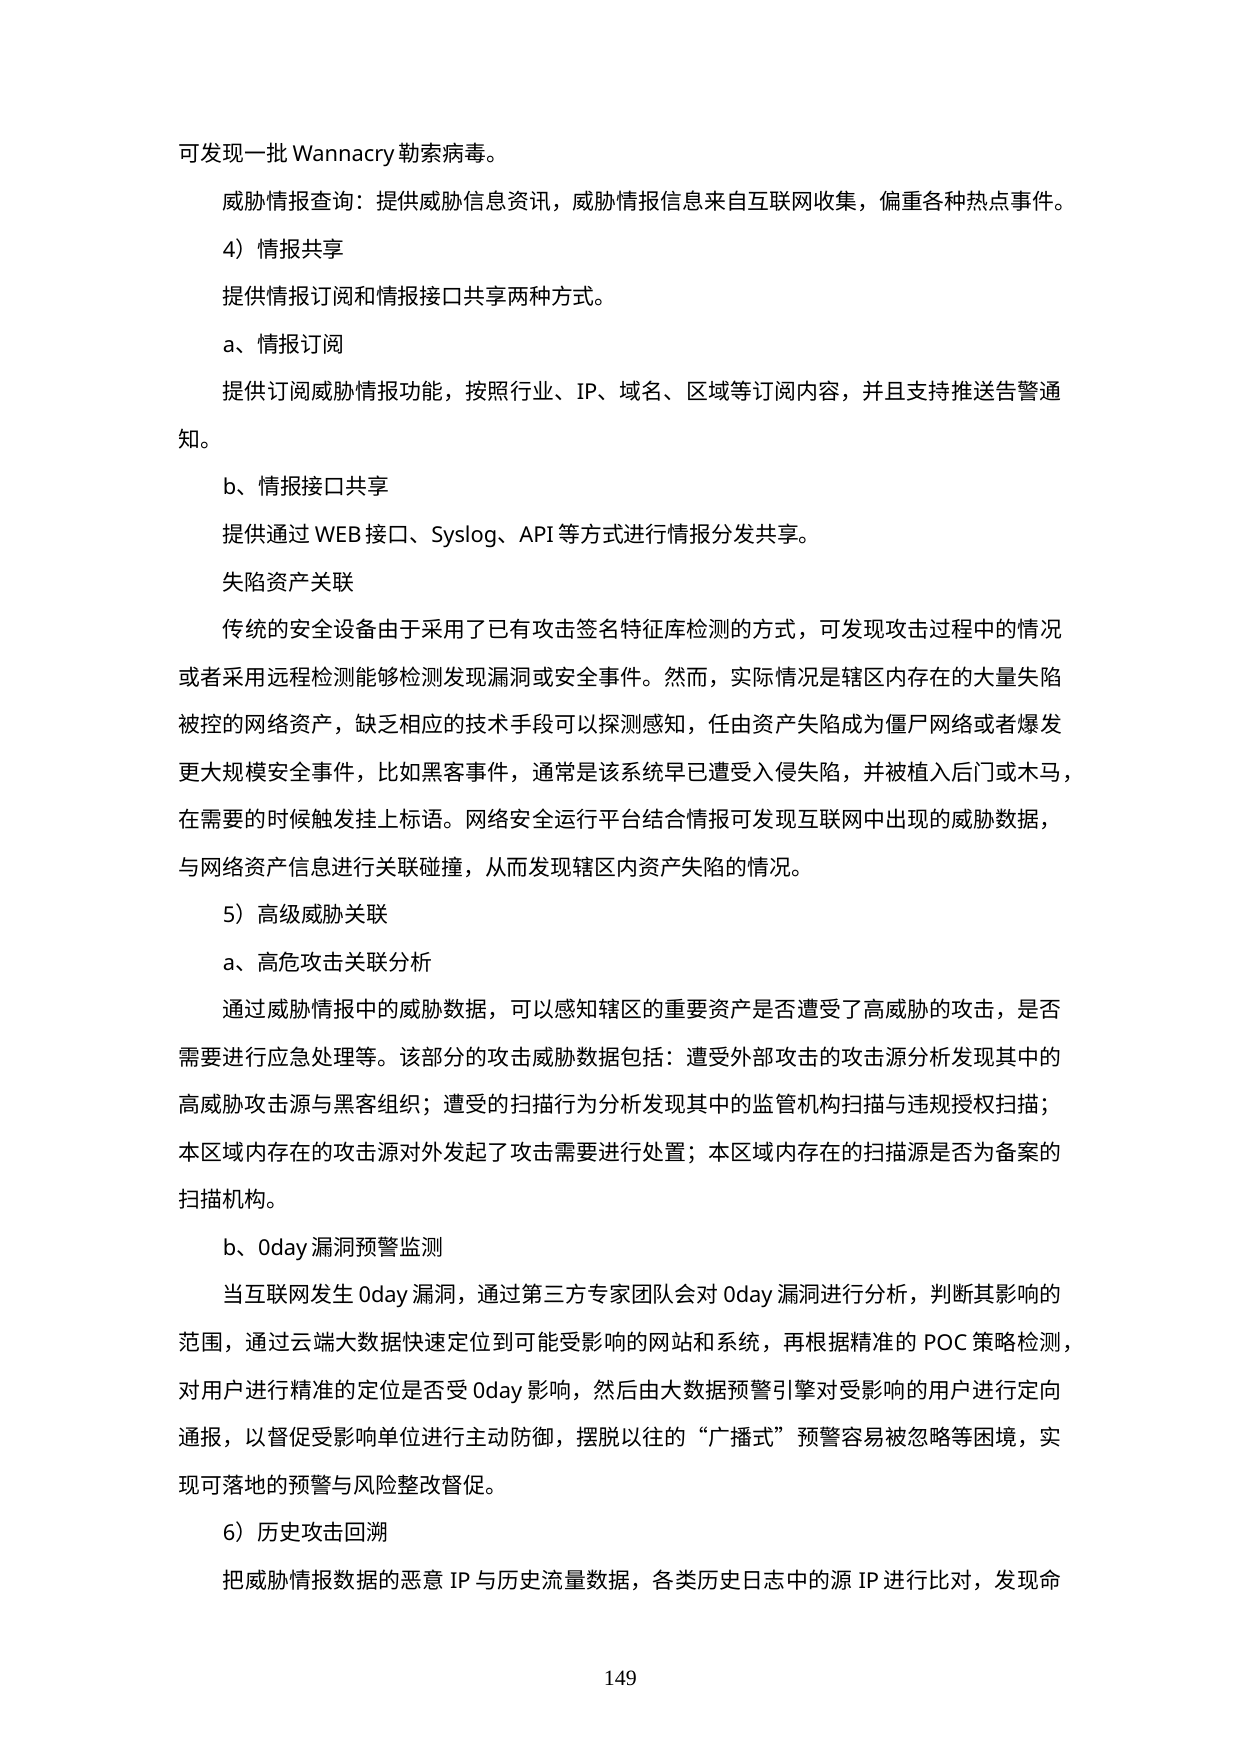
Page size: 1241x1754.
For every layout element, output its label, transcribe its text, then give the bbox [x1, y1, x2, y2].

text b、0day漏洞预警监测 [178, 1230, 1062, 1262]
text 提供订阅威胁情报功能，按照行业、IP、域名、区域等订阅内容，并且支持推送告警通知。 [178, 374, 1062, 453]
text 提供通过WEB接口、Syslog、API等方式进行情报分发共享。 [178, 517, 1062, 549]
text b、情报接口共享 [178, 469, 1062, 501]
text 5）高级威胁关联 [178, 897, 1062, 929]
text 威胁情报查询：提供威胁信息资讯，威胁情报信息来自互联网收集，偏重各种热点事件。 [178, 184, 1062, 216]
text 通过威胁情报中的威胁数据，可以感知辖区的重要资产是否遭受了高威胁的攻击，是否需要进行应急处理等。该部分的攻击威胁数据包括：遭受外部攻击的攻击源分析发现其中的高威胁攻击源与黑客组织；遭受的扫描行为分析发现其中的监管机构扫描与违规授权扫描；本区域内存在的攻击源对外发起了攻击需要进行处置；本区域内存在的扫描源是否为备案的扫描机构。 [178, 992, 1062, 1214]
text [178, 1563, 1062, 1594]
text 提供情报订阅和情报接口共享两种方式。 [178, 279, 1062, 311]
text 4）情报共享 [178, 232, 1062, 263]
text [178, 136, 1062, 168]
text a、高危攻击关联分析 [178, 945, 1062, 976]
text 失陷资产关联 [178, 564, 1062, 596]
text a、情报订阅 [178, 327, 1062, 358]
text 当互联网发生0day漏洞，通过第三方专家团队会对0day漏洞进行分析，判断其影响的范围，通过云端大数据快速定位到可能受影响的网站和系统，再根据精准的POC策略检测，对用户进行精准的定位是否受0day影响，然后由大数据预警引擎对受影响的用户进行定向通报，以督促受影响单位进行主动防御，摆脱以往的“广播式”预警容易被忽略等困境，实现可落地的预警与风险整改督促。 [178, 1277, 1062, 1499]
text 6）历史攻击回溯 [178, 1515, 1062, 1547]
text 传统的安全设备由于采用了已有攻击签名特征库检测的方式，可发现攻击过程中的情况或者采用远程检测能够检测发现漏洞或安全事件。然而，实际情况是辖区内存在的大量失陷被控的网络资产，缺乏相应的技术手段可以探测感知，任由资产失陷成为僵尸网络或者爆发更大规模安全事件，比如黑客事件，通常是该系统早已遭受入侵失陷，并被植入后门或木马，在需要的时候触发挂上标语。网络安全运行平台结合情报可发现互联网中出现的威胁数据，与网络资产信息进行关联碰撞，从而发现辖区内资产失陷的情况。 [178, 612, 1062, 881]
